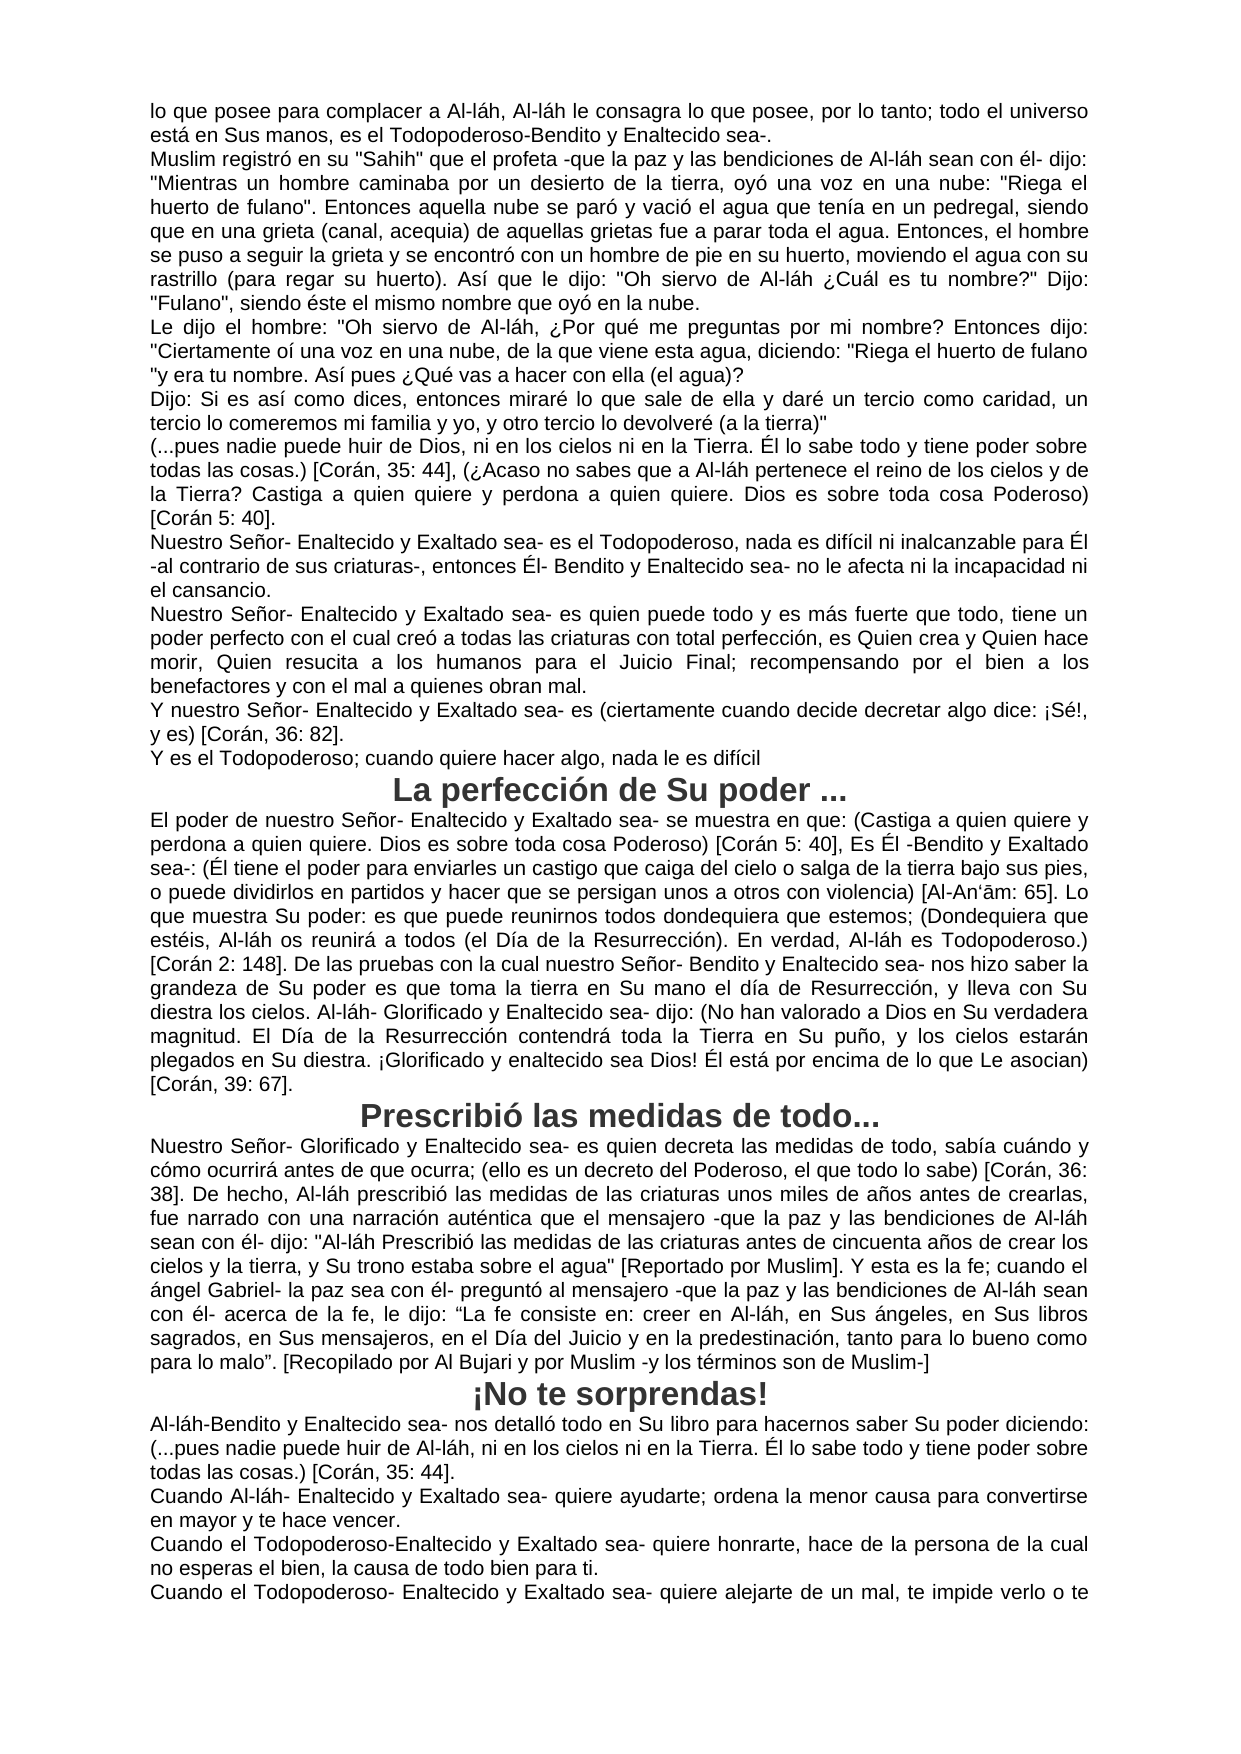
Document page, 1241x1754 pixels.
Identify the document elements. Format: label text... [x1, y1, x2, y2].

text Nuestro Señor- Enaltecido y Exaltado sea- es el Todopoderoso, nada es difícil ni inalcanzable para Él -al contrario de sus criaturas-, entonces Él- Bendito y Enaltecido sea- no le afecta ni la incapacidad ni el cansancio. [150, 530, 1090, 602]
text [150, 1580, 1090, 1604]
text Cuando el Todopoderoso-Enaltecido y Exaltado sea- quiere honrarte, hace de la persona de la cual no esperas el bien, la causa de todo bien para ti. [150, 1532, 1090, 1580]
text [150, 99, 1090, 147]
text Al-láh-Bendito y Enaltecido sea- nos detalló todo en Su libro para hacernos saber Su poder diciendo: (...pues nadie puede huir de Al-láh, ni en los cielos ni en la Tierra. Él lo sabe todo y tiene poder sobre todas las cosas.) [Corán, 35: 44]. [150, 1412, 1090, 1484]
text El poder de nuestro Señor- Enaltecido y Exaltado sea- se muestra en que: (Castiga a quien quiere y perdona a quien quiere. Dios es sobre toda cosa Poderoso) [Corán 5: 40], Es Él -Bendito y Exaltado sea-: (Él tiene el poder para enviarles un castigo que caiga del cielo o salga de la tierra bajo sus pies, o puede dividirlos en partidos y hacer que se persigan unos a otros con violencia) [Al-An‘ām: 65]. Lo que muestra Su poder: es que puede reunirnos todos dondequiera que estemos; (Dondequiera que estéis, Al-láh os reunirá a todos (el Día de la Resurrección). En verdad, Al-láh es Todopoderoso.) [Corán 2: 148]. De las pruebas con la cual nuestro Señor- Bendito y Enaltecido sea- nos hizo saber la grandeza de Su poder es que toma la tierra en Su mano el día de Resurrección, y lleva con Su diestra los cielos. Al-láh- Glorificado y Enaltecido sea- dijo: (No han valorado a Dios en Su verdadera magnitud. El Día de la Resurrección contendrá toda la Tierra en Su puño, y los cielos estarán plegados en Su diestra. ¡Glorificado y enaltecido sea Dios! Él está por encima de lo que Le asocian) [Corán, 39: 67]. [150, 808, 1090, 1096]
text Muslim registró en su "Sahih" que el profeta -que la paz y las bendiciones de Al-láh sean con él- dijo: "Mientras un hombre caminaba por un desierto de la tierra, oyó una voz en una nube: "Riega el huerto de fulano". Entonces aquella nube se paró y vació el agua que tenía en un pedregal, siendo que en una grieta (canal, acequia) de aquellas grietas fue a parar toda el agua. Entonces, el hombre se puso a seguir la grieta y se encontró con un hombre de pie en su huerto, moviendo el agua con su rastrillo (para regar su huerto). Así que le dijo: "Oh siervo de Al-láh ¿Cuál es tu nombre?" Dijo: "Fulano", siendo éste el mismo nombre que oyó en la nube. [150, 147, 1090, 314]
text Cuando Al-láh- Enaltecido y Exaltado sea- quiere ayudarte; ordena la menor causa para convertirse en mayor y te hace vencer. [150, 1484, 1090, 1532]
text Nuestro Señor- Glorificado y Enaltecido sea- es quien decreta las medidas de todo, sabía cuándo y cómo ocurrirá antes de que ocurra; (ello es un decreto del Poderoso, el que todo lo sabe) [Corán, 36: 38]. De hecho, Al-láh prescribió las medidas de las criaturas unos miles de años antes de crearlas, fue narrado con una narración auténtica que el mensajero -que la paz y las bendiciones de Al-láh sean con él- dijo: "Al-láh Prescribió las medidas de las criaturas antes de cincuenta años de crear los cielos y la tierra, y Su trono estaba sobre el agua" [Reportado por Muslim]. Y esta es la fe; cuando el ángel Gabriel- la paz sea con él- preguntó al mensajero -que la paz y las bendiciones de Al-láh sean con él- acerca de la fe, le dijo: “La fe consiste en: creer en Al-láh, en Sus ángeles, en Sus libros sagrados, en Sus mensajeros, en el Día del Juicio y en la predestinación, tanto para lo bueno como para lo malo”. [Recopilado por Al Bujari y por Muslim -y los términos son de Muslim-] [150, 1134, 1090, 1374]
subtitle ¡No te sorprendas! [150, 1374, 1090, 1412]
text Y nuestro Señor- Enaltecido y Exaltado sea- es (ciertamente cuando decide decretar algo dice: ¡Sé!, y es) [Corán, 36: 82]. [150, 698, 1090, 746]
text Dijo: Si es así como dices, entonces miraré lo que sale de ella y daré un tercio como caridad, un tercio lo comeremos mi familia y yo, y otro tercio lo devolveré (a la tierra)" [150, 386, 1090, 434]
text (...pues nadie puede huir de Dios, ni en los cielos ni en la Tierra. Él lo sabe todo y tiene poder sobre todas las cosas.) [Corán, 35: 44], (¿Acaso no sabes que a Al-láh pertenece el reino de los cielos y de la Tierra? Castiga a quien quiere y perdona a quien quiere. Dios es sobre toda cosa Poderoso) [Corán 5: 40]. [150, 434, 1090, 530]
subtitle La perfección de Su poder ... [150, 770, 1090, 808]
text Nuestro Señor- Enaltecido y Exaltado sea- es quien puede todo y es más fuerte que todo, tiene un poder perfecto con el cual creó a todas las criaturas con total perfección, es Quien crea y Quien hace morir, Quien resucita a los humanos para el Juicio Final; recompensando por el bien a los benefactores y con el mal a quienes obran mal. [150, 602, 1090, 698]
text Y es el Todopoderoso; cuando quiere hacer algo, nada le es difícil [150, 746, 1090, 770]
subtitle Prescribió las medidas de todo... [150, 1096, 1090, 1134]
text Le dijo el hombre: "Oh siervo de Al-láh, ¿Por qué me preguntas por mi nombre? Entonces dijo: "Ciertamente oí una voz en una nube, de la que viene esta agua, diciendo: "Riega el huerto de fulano "y era tu nombre. Así pues ¿Qué vas a hacer con ella (el agua)? [150, 314, 1090, 386]
